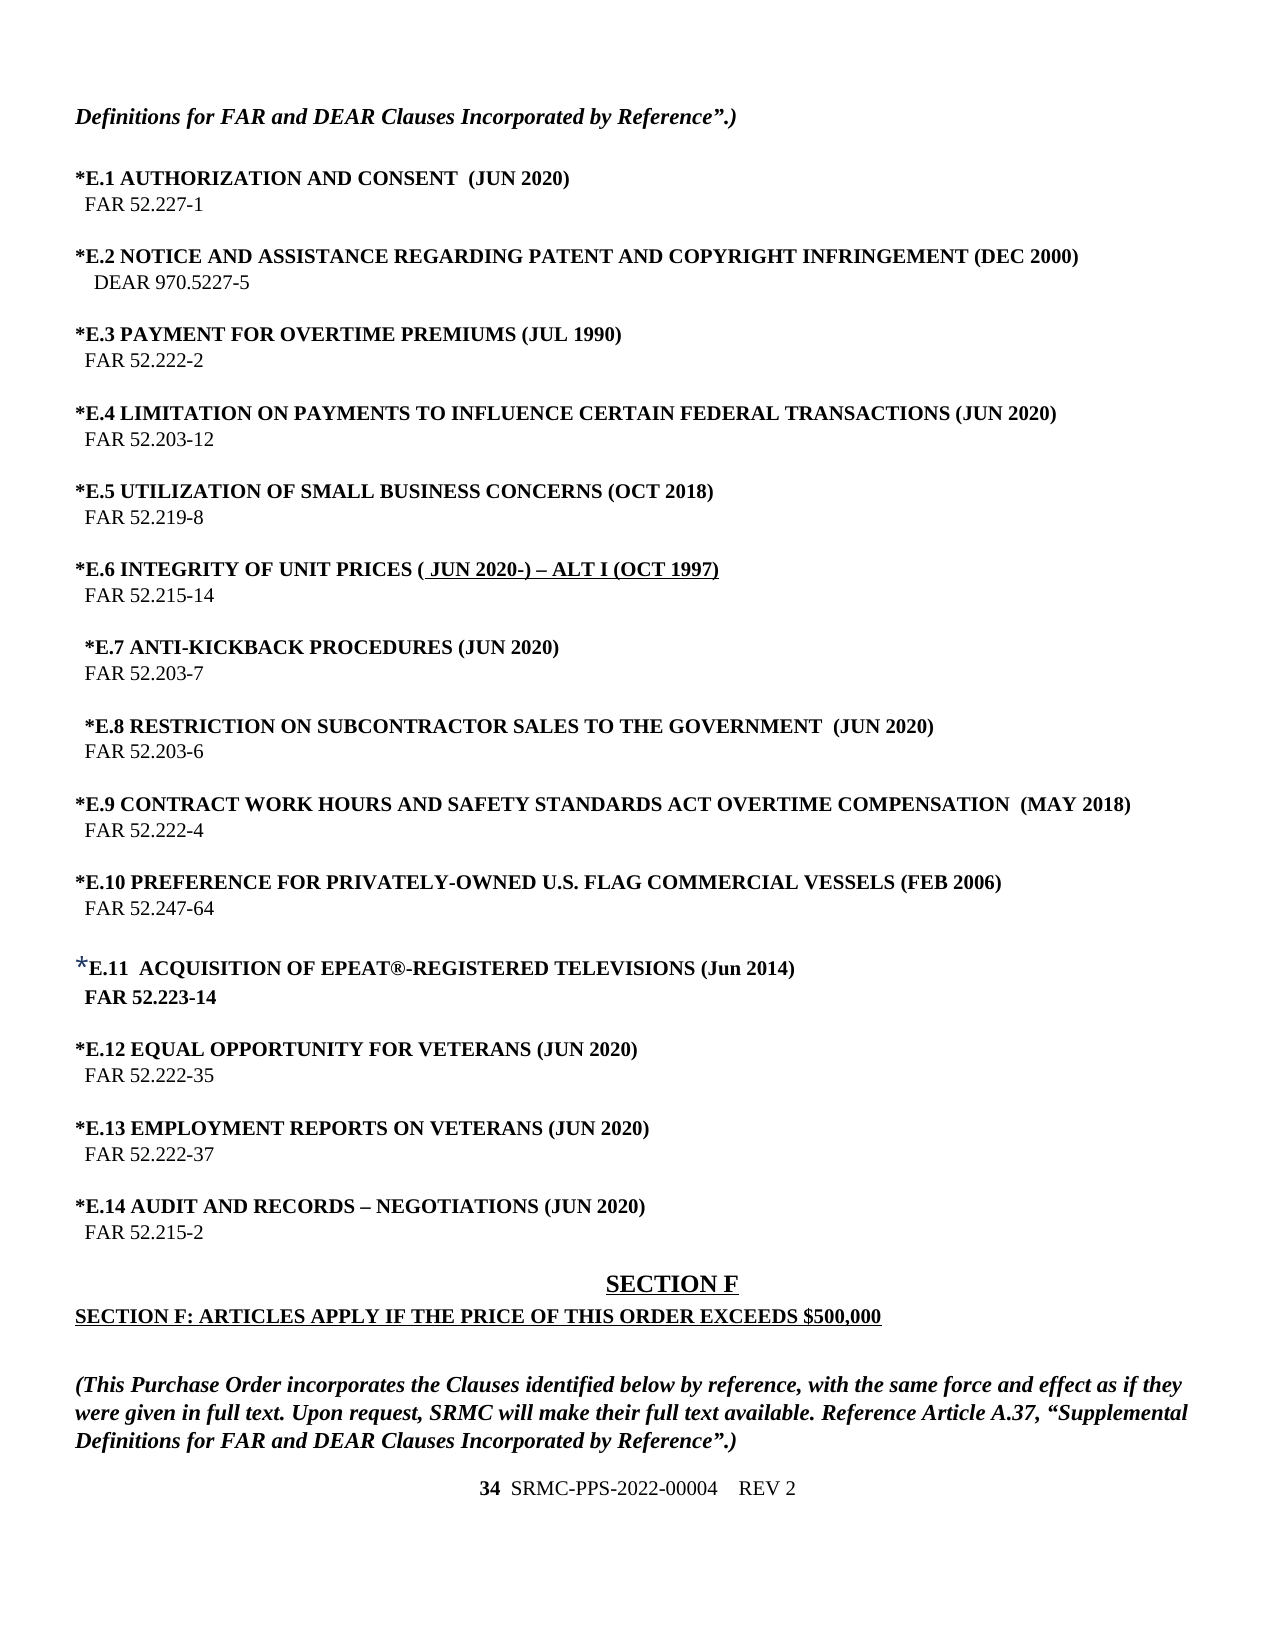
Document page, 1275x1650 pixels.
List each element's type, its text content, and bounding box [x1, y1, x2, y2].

text FAR 52.203-12 [84, 427, 1188, 475]
subtitle SECTION F [150, 1269, 1194, 1297]
subtitle *E.13 EMPLOYMENT REPORTS ON VETERANS (JUN 2020) [75, 1116, 1200, 1139]
text FAR 52.215-2 [84, 1220, 1188, 1244]
text FAR 52.222-37 [84, 1141, 1188, 1166]
subtitle *E.12 EQUAL OPPORTUNITY FOR VETERANS (JUN 2020) [75, 1037, 1200, 1061]
subtitle *E.5 UTILIZATION OF SMALL BUSINESS CONCERNS (OCT 2018) [75, 479, 1200, 503]
text FAR 52.227-1 [84, 192, 1188, 240]
text FAR 52.215-14 [84, 583, 1188, 631]
text DEAR 970.5227-5 [94, 270, 1188, 318]
text FAR 52.203-6 [84, 739, 1188, 788]
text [75, 103, 1200, 159]
text FAR 52.223-14 [84, 985, 1188, 1033]
subtitle *E.10 PREFERENCE FOR PRIVATELY-OWNED U.S. FLAG COMMERCIAL VESSELS (FEB 2006) [75, 870, 1200, 894]
text FAR 52.222-35 [84, 1063, 1188, 1111]
subtitle *E.9 CONTRACT WORK HOURS AND SAFETY STANDARDS ACT OVERTIME COMPENSATION (MAY 2018) [75, 792, 1200, 816]
text FAR 52.222-4 [84, 818, 1188, 866]
text FAR 52.247-64 [84, 896, 1188, 944]
text FAR 52.219-8 [84, 505, 1188, 553]
subtitle *E.6 INTEGRITY OF UNIT PRICES ( JUN 2020-) – ALT I (OCT 1997) [75, 557, 1200, 581]
subtitle *E.3 PAYMENT FOR OVERTIME PREMIUMS (JUL 1990) [75, 322, 1200, 346]
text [75, 1371, 1200, 1454]
subtitle *E.1 AUTHORIZATION AND CONSENT (JUN 2020) [75, 166, 1200, 190]
subtitle *E.11 ACQUISITION OF EPEAT®-REGISTERED TELEVISIONS (Jun 2014) [75, 948, 1200, 982]
subtitle *E.4 LIMITATION ON PAYMENTS TO INFLUENCE CERTAIN FEDERAL TRANSACTIONS (JUN 2020) [75, 401, 1200, 425]
subtitle *E.7 ANTI-KICKBACK PROCEDURES (JUN 2020) [84, 635, 1200, 659]
text FAR 52.203-7 [84, 661, 1188, 709]
subtitle *E.8 RESTRICTION ON SUBCONTRACTOR SALES TO THE GOVERNMENT (JUN 2020) [84, 713, 1200, 738]
subtitle *E.2 NOTICE AND ASSISTANCE REGARDING PATENT AND COPYRIGHT INFRINGEMENT (DEC 2000) [75, 244, 1200, 268]
text *E.14 AUDIT AND RECORDS – NEGOTIATIONS (JUN 2020) [75, 1194, 1200, 1218]
subtitle SECTION F: ARTICLES APPLY IF THE PRICE OF THIS ORDER EXCEEDS $500,000 [75, 1304, 1200, 1368]
text FAR 52.222-2 [84, 348, 1188, 396]
